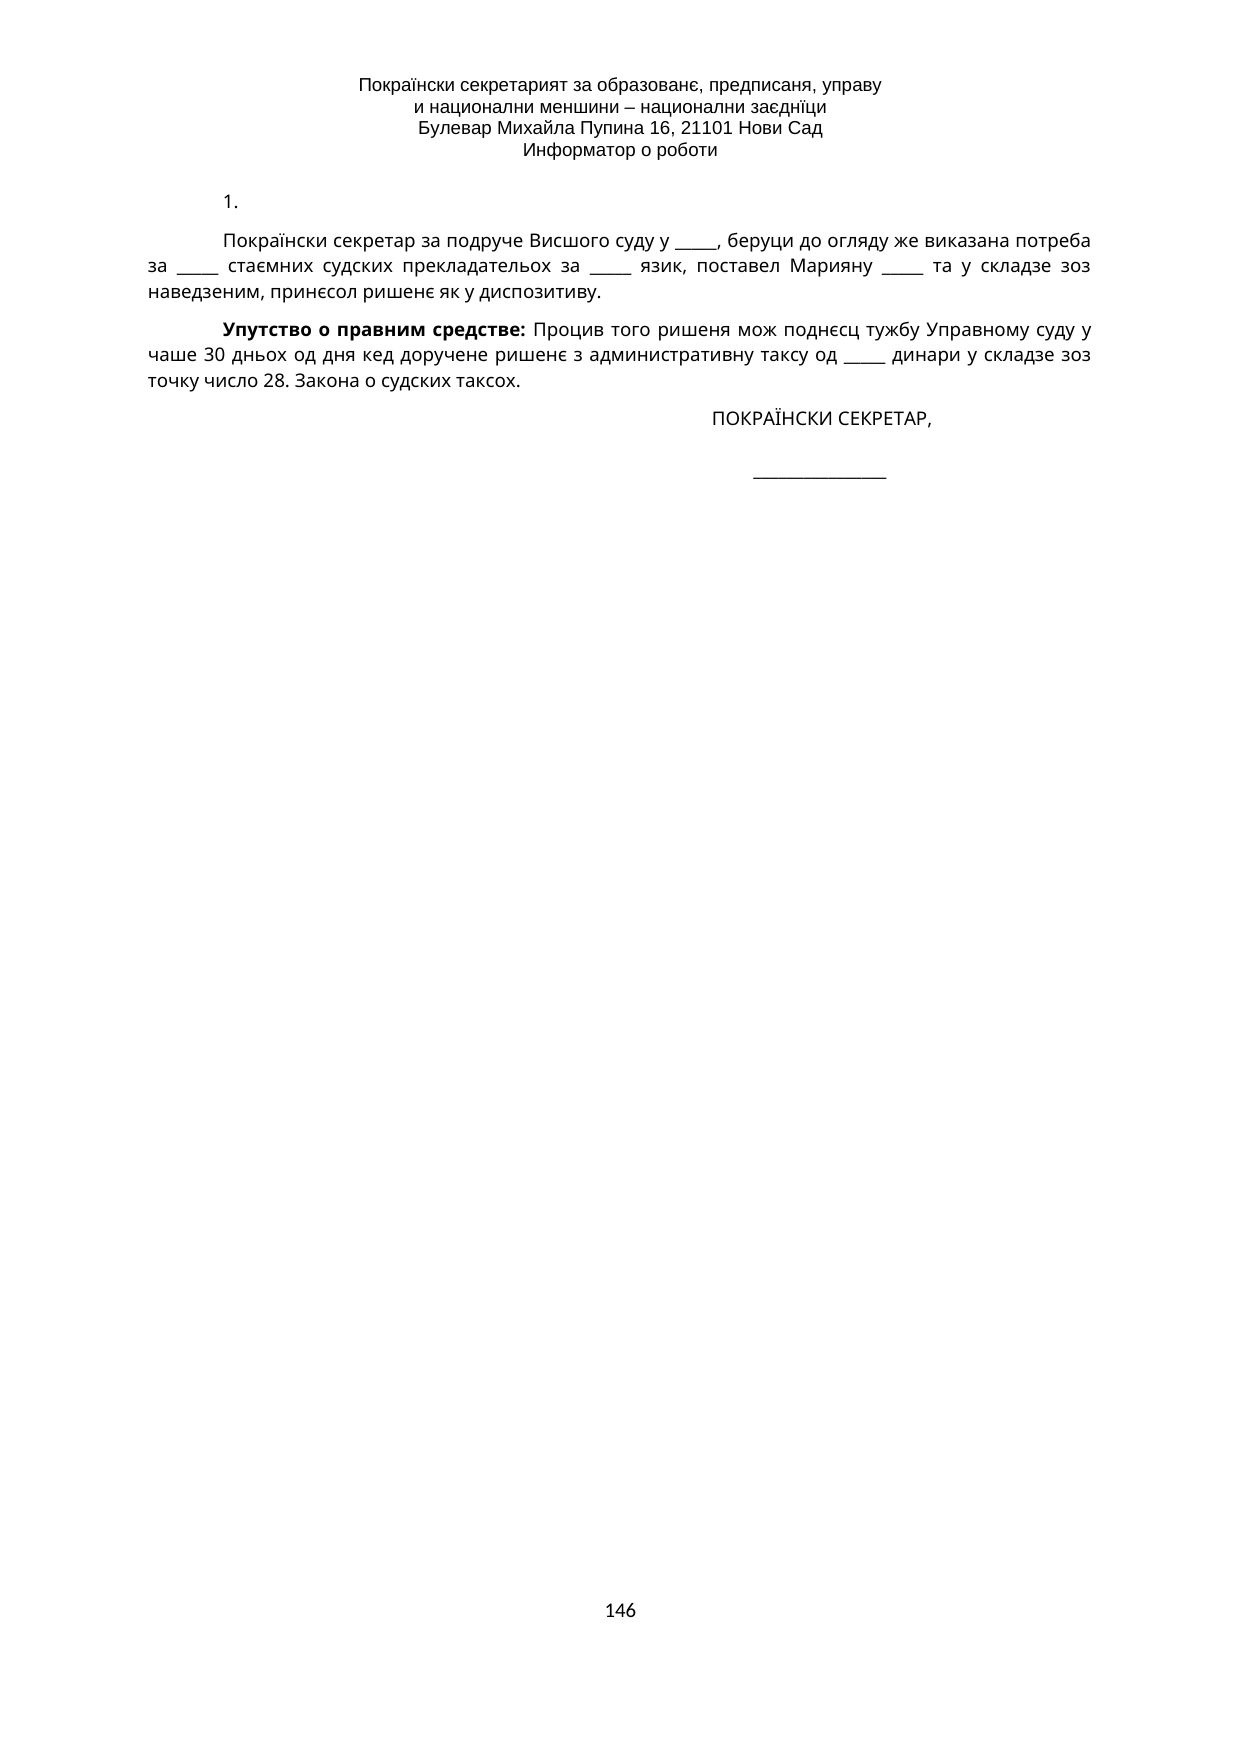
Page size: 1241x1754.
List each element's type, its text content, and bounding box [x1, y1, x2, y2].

text Покраїнски секретар за подруче Висшого суду у _____, беруци до огляду же виказана потреба за _____ стаємних судских прекладательох за _____ язик, поставел Марияну _____ та у складзе зоз наведзеним, принєсол ришенє як у диспозитиву. [148, 227, 1092, 303]
text ПОКРАЇНСКИ СЕКРЕТАР, [673, 405, 1092, 431]
text Упутство о правним средстве: Процив того ришеня мож поднєсц тужбу Управному суду у чаше 30 дньох од дня кед доручене ришенє з административну таксу од _____ динари у складзе зоз точку число 28. Закона о судских таксох. [148, 316, 1092, 392]
text ________________ [673, 456, 1092, 482]
text 1. [148, 189, 1092, 214]
